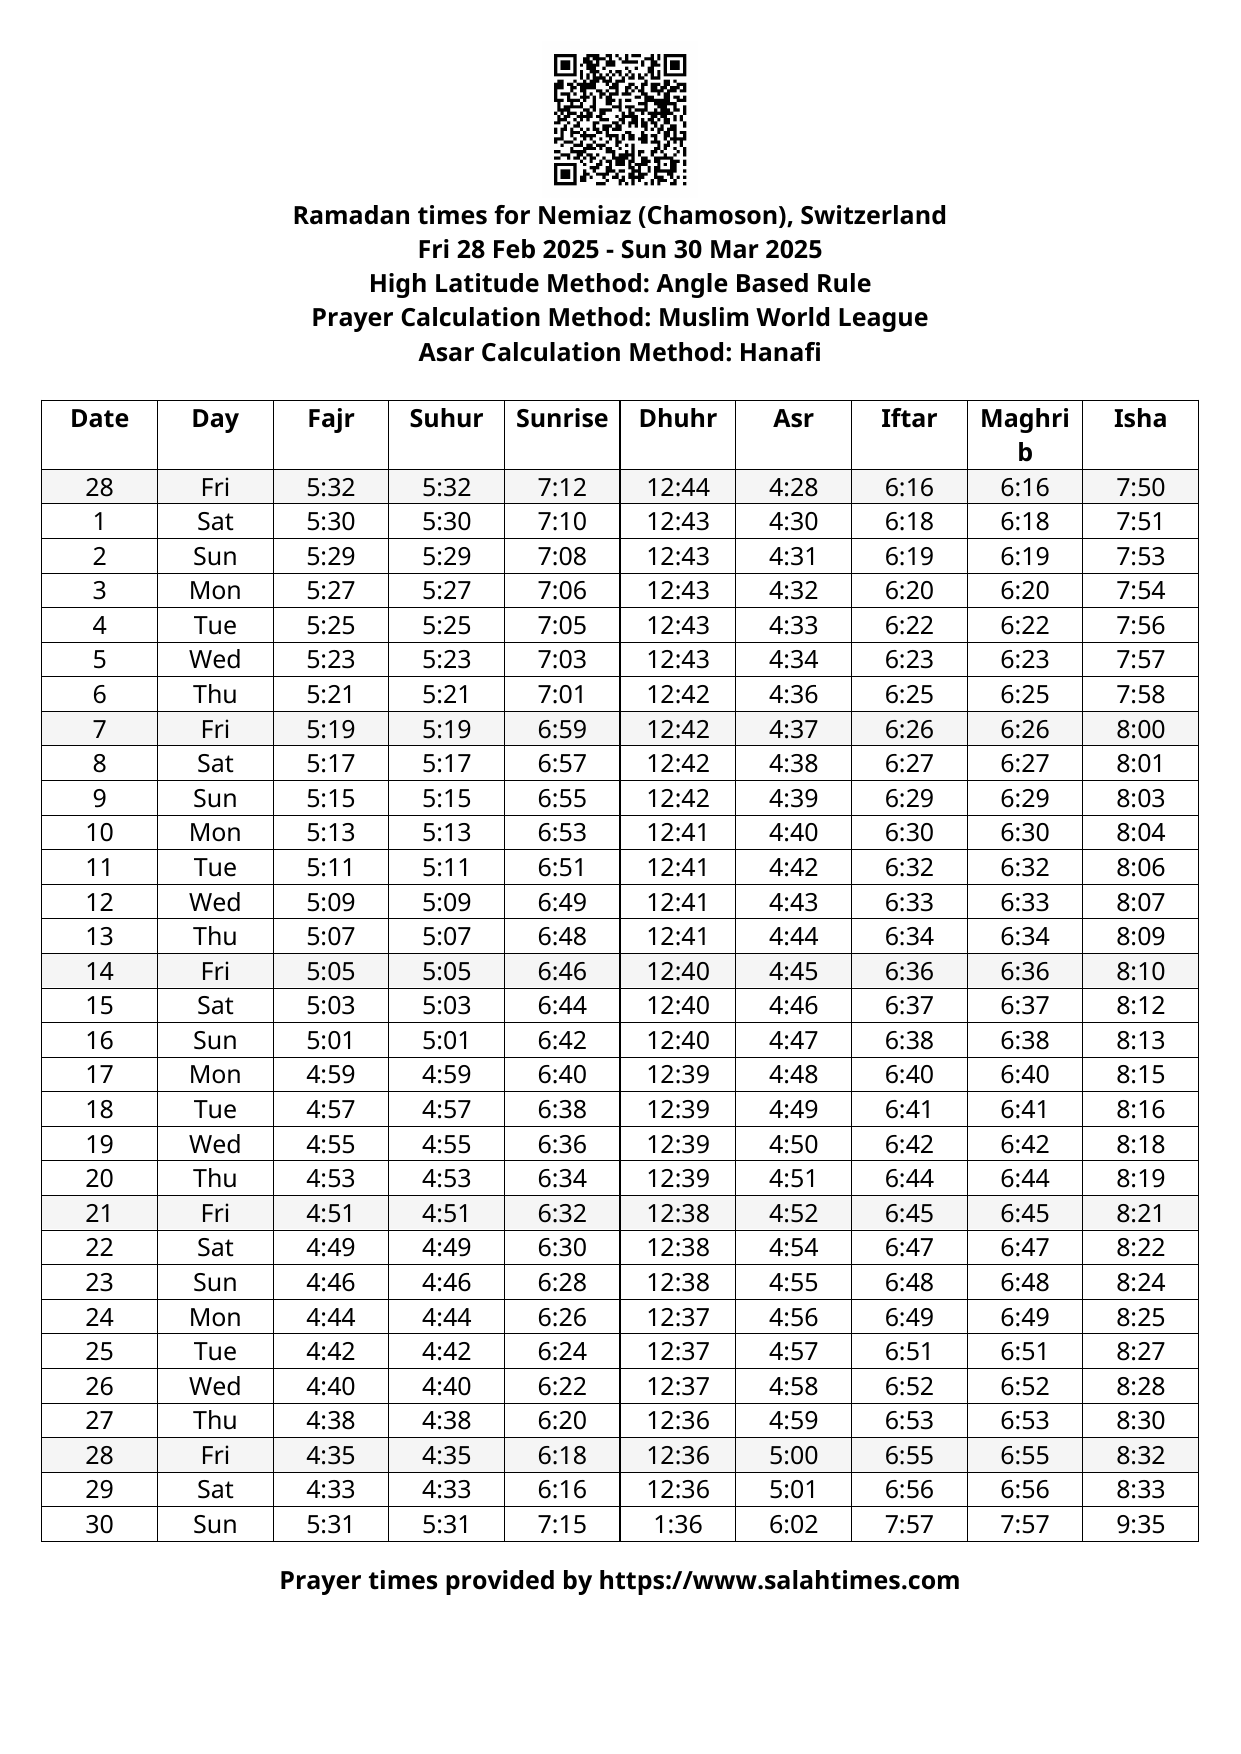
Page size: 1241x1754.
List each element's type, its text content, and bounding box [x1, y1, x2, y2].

table_cell 8:07 [1083, 885, 1198, 918]
table_cell 4:56 [736, 1300, 851, 1333]
table_cell Sun [158, 1507, 273, 1541]
table_cell 12:42 [621, 712, 735, 745]
table_cell 6:34 [852, 919, 967, 953]
table_cell 6:20 [505, 1404, 619, 1437]
table_cell 5:05 [389, 954, 504, 987]
table_cell 7:57 [852, 1507, 967, 1541]
table_cell 5:01 [389, 1023, 504, 1057]
table_cell Sat [158, 504, 273, 538]
table_cell 6:41 [852, 1092, 967, 1126]
table_cell 4:55 [274, 1127, 388, 1160]
table_cell 6:51 [968, 1334, 1082, 1368]
table_cell Mon [158, 816, 273, 849]
table_cell 9:35 [1083, 1507, 1198, 1541]
table_cell 4:39 [736, 781, 851, 814]
table_cell 4:48 [736, 1058, 851, 1091]
table_cell Sat [158, 1473, 273, 1506]
table_cell 6:36 [852, 954, 967, 987]
table_cell 18 [42, 1092, 157, 1126]
text Fri 28 Feb 2025 - Sun 30 Mar 2025 [42, 232, 1198, 266]
table_cell 8:12 [1083, 989, 1198, 1022]
table_cell 6:57 [505, 746, 619, 780]
table_cell 7:01 [505, 677, 619, 711]
table_cell 6:27 [968, 746, 1082, 780]
table_cell 6:30 [852, 816, 967, 849]
table_cell 2 [42, 539, 157, 572]
table_cell 12:44 [621, 470, 735, 503]
table_cell 6:55 [852, 1438, 967, 1472]
table_cell 5:05 [274, 954, 388, 987]
table_cell Fri [158, 954, 273, 987]
table_cell 6:38 [852, 1023, 967, 1057]
table_cell 6:24 [505, 1334, 619, 1368]
table_cell Sun [158, 781, 273, 814]
table_cell 4:55 [389, 1127, 504, 1160]
table_cell 7:57 [1083, 643, 1198, 676]
table_cell 4:28 [736, 470, 851, 503]
table_cell 7:06 [505, 574, 619, 607]
table_header Suhur [389, 401, 504, 469]
table_cell 4:33 [274, 1473, 388, 1506]
table_cell 4:57 [736, 1334, 851, 1368]
table_cell Sat [158, 746, 273, 780]
table_cell 6:22 [505, 1369, 619, 1402]
table_cell 6:41 [968, 1092, 1082, 1126]
table_cell 5:23 [389, 643, 504, 676]
table_cell 4:51 [274, 1196, 388, 1229]
table_cell 5:29 [389, 539, 504, 572]
table_cell 4:40 [274, 1369, 388, 1402]
table_cell 6:44 [852, 1161, 967, 1195]
table_cell 6:38 [968, 1023, 1082, 1057]
table_cell 6:30 [968, 816, 1082, 849]
table_cell 12:43 [621, 608, 735, 642]
table_header Isha [1083, 401, 1198, 469]
table_cell Fri [158, 470, 273, 503]
table_cell 25 [42, 1334, 157, 1368]
table_cell 12:38 [621, 1196, 735, 1229]
table_cell 5:27 [274, 574, 388, 607]
text Prayer times provided by https://www.salahtimes.com [42, 1563, 1198, 1597]
table_cell 7:58 [1083, 677, 1198, 711]
table_header Fajr [274, 401, 388, 469]
table_cell 12:41 [621, 919, 735, 953]
table_cell 6:36 [968, 954, 1082, 987]
table_cell Mon [158, 574, 273, 607]
table_cell Fri [158, 1196, 273, 1229]
table_cell 5:31 [274, 1507, 388, 1541]
table_cell 7:51 [1083, 504, 1198, 538]
table_cell 4:42 [736, 850, 851, 884]
table_cell 4:57 [274, 1092, 388, 1126]
table_cell 12:36 [621, 1473, 735, 1506]
table_cell 6:33 [852, 885, 967, 918]
table_cell 5:21 [389, 677, 504, 711]
table_cell Wed [158, 1127, 273, 1160]
table_cell Sun [158, 1265, 273, 1299]
table_cell 6:52 [968, 1369, 1082, 1402]
table_cell 6:32 [968, 850, 1082, 884]
table_cell Sat [158, 989, 273, 1022]
table_cell 6:48 [968, 1265, 1082, 1299]
table_header Asr [736, 401, 851, 469]
table_cell 5:19 [389, 712, 504, 745]
table_cell 12:43 [621, 643, 735, 676]
table_cell 11 [42, 850, 157, 884]
table_cell 6:40 [505, 1058, 619, 1091]
table_cell 12:39 [621, 1161, 735, 1195]
picture [542, 41, 699, 198]
table_cell 5:29 [274, 539, 388, 572]
table_cell 5:15 [274, 781, 388, 814]
table_cell 8:33 [1083, 1473, 1198, 1506]
table_cell 6:53 [505, 816, 619, 849]
table_cell 4:44 [274, 1300, 388, 1333]
table_cell 5:03 [274, 989, 388, 1022]
table_cell 26 [42, 1369, 157, 1402]
table_cell 4:43 [736, 885, 851, 918]
table_cell 5:27 [389, 574, 504, 607]
table_cell 4:45 [736, 954, 851, 987]
table_cell 6:26 [852, 712, 967, 745]
table_cell 8:21 [1083, 1196, 1198, 1229]
table_cell 4:44 [389, 1300, 504, 1333]
table_cell 5:25 [274, 608, 388, 642]
table_cell 4:44 [736, 919, 851, 953]
table_header Iftar [852, 401, 967, 469]
table_cell 4:46 [736, 989, 851, 1022]
table_cell 5:19 [274, 712, 388, 745]
table_cell 6:49 [852, 1300, 967, 1333]
table_cell 5:15 [389, 781, 504, 814]
table_cell 6 [42, 677, 157, 711]
table_cell 7 [42, 712, 157, 745]
table_cell 16 [42, 1023, 157, 1057]
table_cell 7:12 [505, 470, 619, 503]
table_cell 5:25 [389, 608, 504, 642]
table_cell 20 [42, 1161, 157, 1195]
table_cell 28 [42, 470, 157, 503]
table_cell Wed [158, 643, 273, 676]
table_cell 4:42 [389, 1334, 504, 1368]
table_cell 8:22 [1083, 1231, 1198, 1264]
table_cell 4:33 [389, 1473, 504, 1506]
table_cell Mon [158, 1058, 273, 1091]
table_cell 7:03 [505, 643, 619, 676]
table_cell 4:59 [736, 1404, 851, 1437]
table_cell 6:23 [968, 643, 1082, 676]
table_cell Mon [158, 1300, 273, 1333]
table_cell 6:25 [852, 677, 967, 711]
table_cell 6:37 [852, 989, 967, 1022]
table_cell 4:49 [274, 1231, 388, 1264]
table_cell 6:56 [852, 1473, 967, 1506]
table_cell 4:35 [274, 1438, 388, 1472]
table_cell Sat [158, 1231, 273, 1264]
table_cell 4:51 [736, 1161, 851, 1195]
table_cell 4:54 [736, 1231, 851, 1264]
table_cell Tue [158, 608, 273, 642]
table_cell 5:31 [389, 1507, 504, 1541]
table_cell 6:49 [505, 885, 619, 918]
table_cell 12:41 [621, 885, 735, 918]
table_cell 12:41 [621, 816, 735, 849]
table_cell 4:46 [274, 1265, 388, 1299]
table_cell 12:42 [621, 677, 735, 711]
table_cell 7:08 [505, 539, 619, 572]
table_header Day [158, 401, 273, 469]
text Ramadan times for Nemiaz (Chamoson), Switzerland [42, 198, 1198, 232]
table_cell 8:06 [1083, 850, 1198, 884]
table_cell 4:51 [389, 1196, 504, 1229]
table_cell 6:47 [852, 1231, 967, 1264]
table_cell 6:52 [852, 1369, 967, 1402]
table_cell 15 [42, 989, 157, 1022]
table_cell 22 [42, 1231, 157, 1264]
table_cell 6:53 [852, 1404, 967, 1437]
table_cell 6:33 [968, 885, 1082, 918]
table_cell 24 [42, 1300, 157, 1333]
table_cell 5:32 [274, 470, 388, 503]
table_cell 6:29 [968, 781, 1082, 814]
table_cell 6:44 [968, 1161, 1082, 1195]
table_cell 1:36 [621, 1507, 735, 1541]
table_cell 10 [42, 816, 157, 849]
table_cell 5:07 [274, 919, 388, 953]
table_cell 7:05 [505, 608, 619, 642]
table_cell 6:02 [736, 1507, 851, 1541]
table_cell 27 [42, 1404, 157, 1437]
table_cell 8:01 [1083, 746, 1198, 780]
table_cell 12:43 [621, 504, 735, 538]
table_cell 4:53 [389, 1161, 504, 1195]
table_cell Thu [158, 1161, 273, 1195]
table_cell 8:18 [1083, 1127, 1198, 1160]
table_cell Sun [158, 539, 273, 572]
table_cell 6:16 [968, 470, 1082, 503]
table_cell 21 [42, 1196, 157, 1229]
table_cell 12:38 [621, 1265, 735, 1299]
table_cell 4:35 [389, 1438, 504, 1472]
table_cell 8:03 [1083, 781, 1198, 814]
table_header Sunrise [505, 401, 619, 469]
table_cell 5:30 [389, 504, 504, 538]
table_cell 12:38 [621, 1231, 735, 1264]
table_cell 5:17 [274, 746, 388, 780]
table_cell 6:34 [968, 919, 1082, 953]
table_cell 6:20 [968, 574, 1082, 607]
table_cell 6:44 [505, 989, 619, 1022]
table_cell 6:48 [505, 919, 619, 953]
table_cell 4:50 [736, 1127, 851, 1160]
table_cell 4:40 [736, 816, 851, 849]
table_cell 6:26 [968, 712, 1082, 745]
table_cell 5:09 [274, 885, 388, 918]
table_cell 4:34 [736, 643, 851, 676]
table_cell 4:58 [736, 1369, 851, 1402]
table_cell 6:40 [968, 1058, 1082, 1091]
table_cell 6:32 [505, 1196, 619, 1229]
table_cell Wed [158, 885, 273, 918]
table_cell 6:32 [852, 850, 967, 884]
table_cell 6:46 [505, 954, 619, 987]
table_cell Fri [158, 1438, 273, 1472]
table_cell 12:40 [621, 1023, 735, 1057]
table_cell Thu [158, 677, 273, 711]
table_cell 12:43 [621, 574, 735, 607]
table_cell 5:07 [389, 919, 504, 953]
table_cell 12:39 [621, 1127, 735, 1160]
table_cell 4:49 [389, 1231, 504, 1264]
table_cell Thu [158, 919, 273, 953]
table_cell 29 [42, 1473, 157, 1506]
table_cell 6:47 [968, 1231, 1082, 1264]
table_cell 6:16 [505, 1473, 619, 1506]
table_cell 1 [42, 504, 157, 538]
table_cell 12:39 [621, 1058, 735, 1091]
table_cell 5:11 [389, 850, 504, 884]
table_cell 30 [42, 1507, 157, 1541]
table_cell 7:57 [968, 1507, 1082, 1541]
table_cell Wed [158, 1369, 273, 1402]
table_cell 6:26 [505, 1300, 619, 1333]
table_cell 9 [42, 781, 157, 814]
table_cell 4:37 [736, 712, 851, 745]
table_header Date [42, 401, 157, 469]
table_cell 5:03 [389, 989, 504, 1022]
table_cell 6:27 [852, 746, 967, 780]
table_cell Tue [158, 1334, 273, 1368]
table_cell 6:34 [505, 1161, 619, 1195]
table_cell 12:42 [621, 781, 735, 814]
table_cell 4:30 [736, 504, 851, 538]
table_cell 12:40 [621, 989, 735, 1022]
table_cell 8:13 [1083, 1023, 1198, 1057]
table_cell 6:42 [852, 1127, 967, 1160]
table_cell 7:54 [1083, 574, 1198, 607]
table_cell 12:42 [621, 746, 735, 780]
table_cell 8:19 [1083, 1161, 1198, 1195]
table_cell 14 [42, 954, 157, 987]
table_cell 4:42 [274, 1334, 388, 1368]
table_cell 19 [42, 1127, 157, 1160]
table_cell 8:24 [1083, 1265, 1198, 1299]
table_cell 12:40 [621, 954, 735, 987]
text Asar Calculation Method: Hanafi [42, 334, 1198, 368]
table_cell 7:50 [1083, 470, 1198, 503]
table_cell 8:16 [1083, 1092, 1198, 1126]
table_cell Sun [158, 1023, 273, 1057]
table_cell 5:32 [389, 470, 504, 503]
table_cell 17 [42, 1058, 157, 1091]
table_cell 5:11 [274, 850, 388, 884]
table_cell 6:16 [852, 470, 967, 503]
table_cell 5:01 [274, 1023, 388, 1057]
table_cell 6:22 [852, 608, 967, 642]
table_cell 8:00 [1083, 712, 1198, 745]
table_cell 6:56 [968, 1473, 1082, 1506]
table_cell 12:39 [621, 1092, 735, 1126]
table_cell 5 [42, 643, 157, 676]
table_cell 4:47 [736, 1023, 851, 1057]
table_cell 12 [42, 885, 157, 918]
table_cell 5:13 [274, 816, 388, 849]
table_cell 6:18 [852, 504, 967, 538]
table_cell 6:59 [505, 712, 619, 745]
table_cell 4:38 [389, 1404, 504, 1437]
table_cell 12:41 [621, 850, 735, 884]
table_header Dhuhr [621, 401, 735, 469]
table_cell 6:45 [968, 1196, 1082, 1229]
table_cell 6:55 [505, 781, 619, 814]
table_cell 8:09 [1083, 919, 1198, 953]
table_cell 5:00 [736, 1438, 851, 1472]
table_cell 4:38 [736, 746, 851, 780]
table_cell 3 [42, 574, 157, 607]
table_cell 4:59 [389, 1058, 504, 1091]
table_cell 6:19 [852, 539, 967, 572]
table_cell 8:27 [1083, 1334, 1198, 1368]
table_cell 12:37 [621, 1369, 735, 1402]
table_cell 12:36 [621, 1404, 735, 1437]
table_cell Thu [158, 1404, 273, 1437]
table_cell 7:53 [1083, 539, 1198, 572]
table_header Maghrib [968, 401, 1082, 469]
table_cell 4:32 [736, 574, 851, 607]
table_cell 8:32 [1083, 1438, 1198, 1472]
table_cell 4:36 [736, 677, 851, 711]
table_cell 5:01 [736, 1473, 851, 1506]
table_cell 6:51 [505, 850, 619, 884]
table_cell 8 [42, 746, 157, 780]
table_cell 6:18 [968, 504, 1082, 538]
table_cell 6:20 [852, 574, 967, 607]
table_cell 4:49 [736, 1092, 851, 1126]
table_cell 4:57 [389, 1092, 504, 1126]
table_cell 7:56 [1083, 608, 1198, 642]
table_cell 8:25 [1083, 1300, 1198, 1333]
table_cell 6:38 [505, 1092, 619, 1126]
table_cell 5:23 [274, 643, 388, 676]
table_cell 12:37 [621, 1300, 735, 1333]
table_cell 6:19 [968, 539, 1082, 572]
table_cell 6:48 [852, 1265, 967, 1299]
table_cell 8:30 [1083, 1404, 1198, 1437]
table_cell 6:36 [505, 1127, 619, 1160]
table_cell 6:40 [852, 1058, 967, 1091]
table_cell 6:55 [968, 1438, 1082, 1472]
table_cell 7:10 [505, 504, 619, 538]
table_cell 6:30 [505, 1231, 619, 1264]
table_cell Tue [158, 850, 273, 884]
text High Latitude Method: Angle Based Rule [42, 266, 1198, 300]
table_cell 13 [42, 919, 157, 953]
table_cell 4:38 [274, 1404, 388, 1437]
table_cell 8:10 [1083, 954, 1198, 987]
table_cell 5:21 [274, 677, 388, 711]
table_cell 8:28 [1083, 1369, 1198, 1402]
table_cell 6:23 [852, 643, 967, 676]
table_cell 23 [42, 1265, 157, 1299]
table_cell 6:51 [852, 1334, 967, 1368]
table_cell 4:55 [736, 1265, 851, 1299]
table_cell 28 [42, 1438, 157, 1472]
table_cell Tue [158, 1092, 273, 1126]
table_cell 6:22 [968, 608, 1082, 642]
table_cell 6:37 [968, 989, 1082, 1022]
table_cell 4:33 [736, 608, 851, 642]
table_cell 6:53 [968, 1404, 1082, 1437]
table_cell 6:42 [505, 1023, 619, 1057]
table_cell 6:45 [852, 1196, 967, 1229]
table_cell 6:29 [852, 781, 967, 814]
table_cell Fri [158, 712, 273, 745]
table_cell 7:15 [505, 1507, 619, 1541]
table_cell 4:31 [736, 539, 851, 572]
table_cell 4:59 [274, 1058, 388, 1091]
table_cell 4:40 [389, 1369, 504, 1402]
table_cell 6:18 [505, 1438, 619, 1472]
table_cell 6:25 [968, 677, 1082, 711]
table_cell 6:28 [505, 1265, 619, 1299]
table_cell 5:30 [274, 504, 388, 538]
table_cell 12:37 [621, 1334, 735, 1368]
table_cell 6:42 [968, 1127, 1082, 1160]
table_cell 5:13 [389, 816, 504, 849]
table_cell 8:15 [1083, 1058, 1198, 1091]
table_cell 12:36 [621, 1438, 735, 1472]
table_cell 5:09 [389, 885, 504, 918]
table_cell 4:46 [389, 1265, 504, 1299]
table_cell 4:52 [736, 1196, 851, 1229]
table_cell 8:04 [1083, 816, 1198, 849]
text Prayer Calculation Method: Muslim World League [42, 300, 1198, 334]
table_cell 4:53 [274, 1161, 388, 1195]
table_cell 6:49 [968, 1300, 1082, 1333]
table_cell 12:43 [621, 539, 735, 572]
table_cell 5:17 [389, 746, 504, 780]
table_cell 4 [42, 608, 157, 642]
